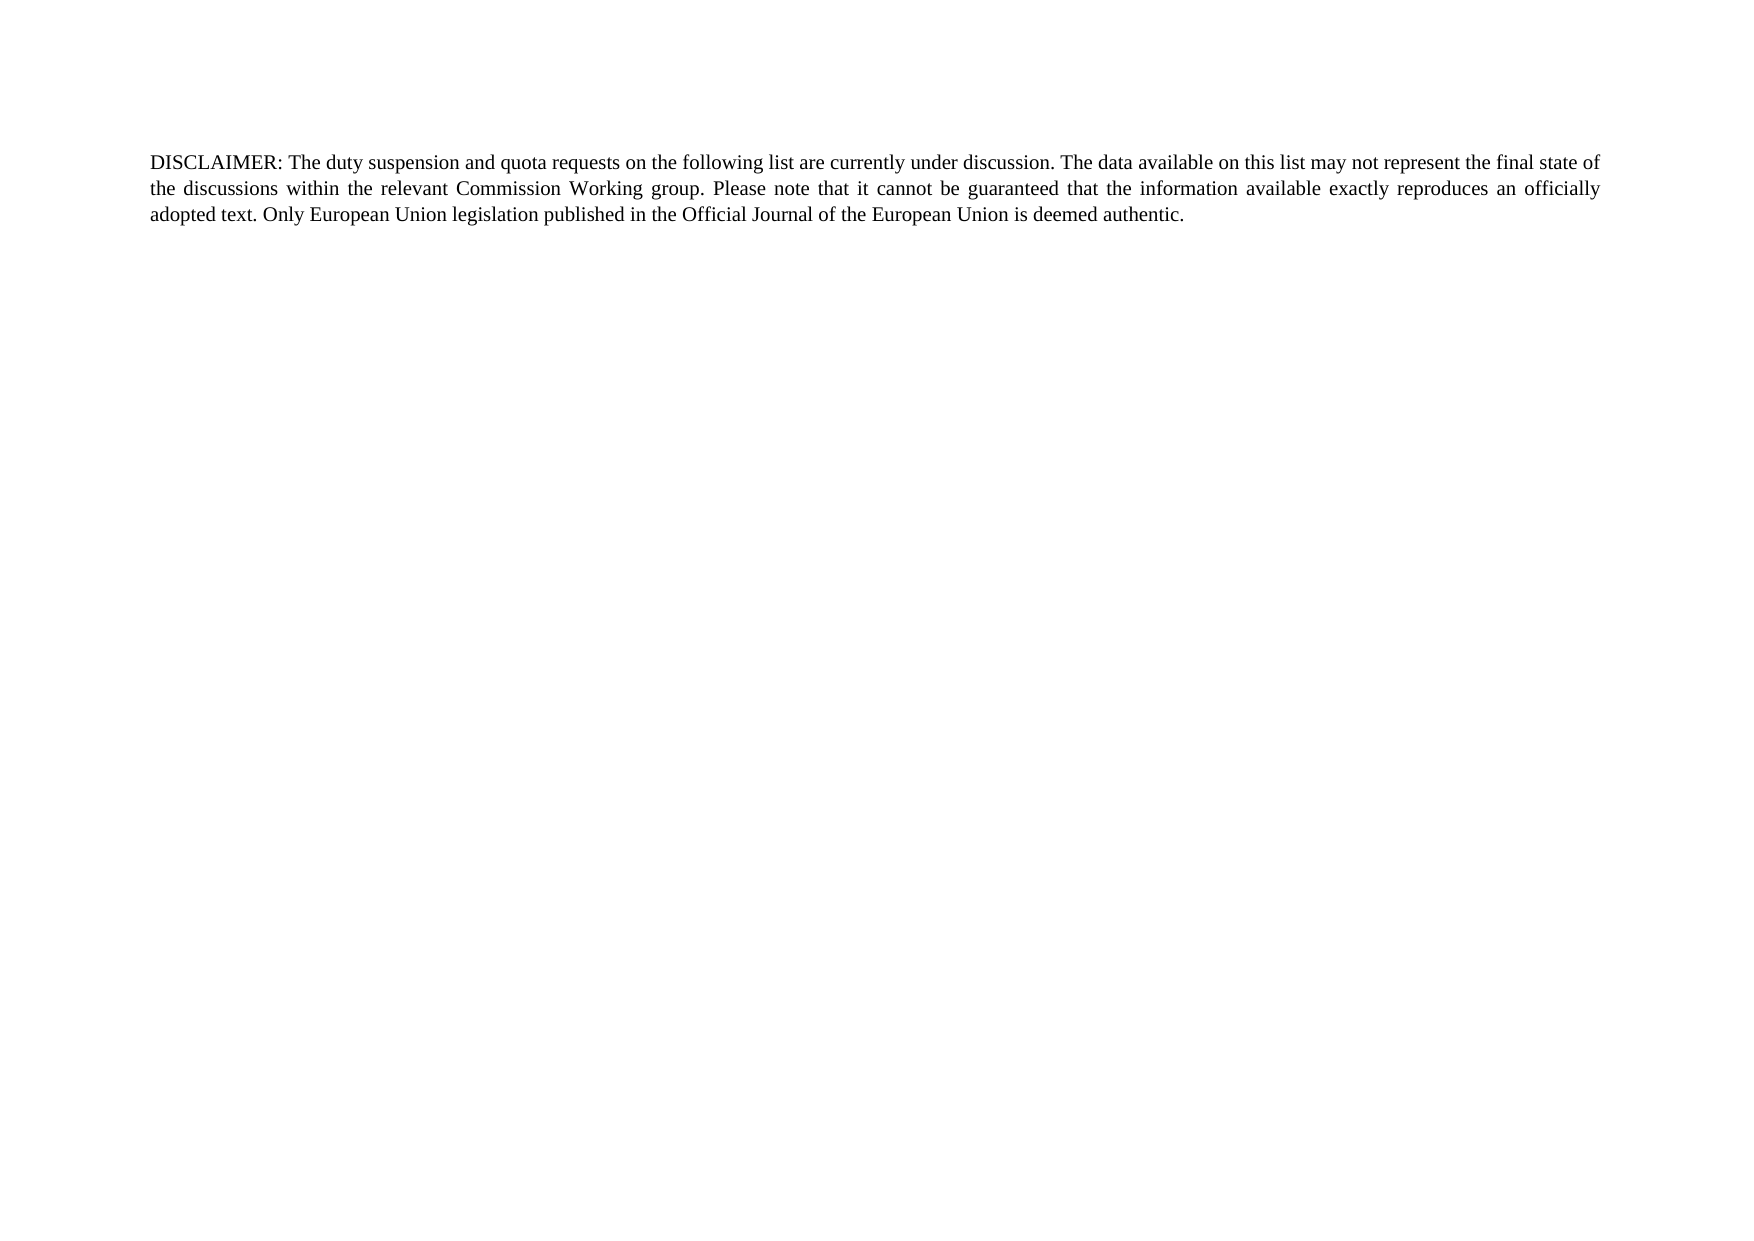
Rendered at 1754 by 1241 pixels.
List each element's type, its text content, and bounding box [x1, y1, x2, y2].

text DISCLAIMER: The duty suspension and quota requests on the following list are currently under discussion. The data available on this list may not represent the final state of the discussions within the relevant Commission Working group. Please note that it cannot be guaranteed that the information available exactly reproduces an officially adopted text. Only European Union legislation published in the Official Journal of the European Union is deemed authentic. [150, 150, 1604, 226]
